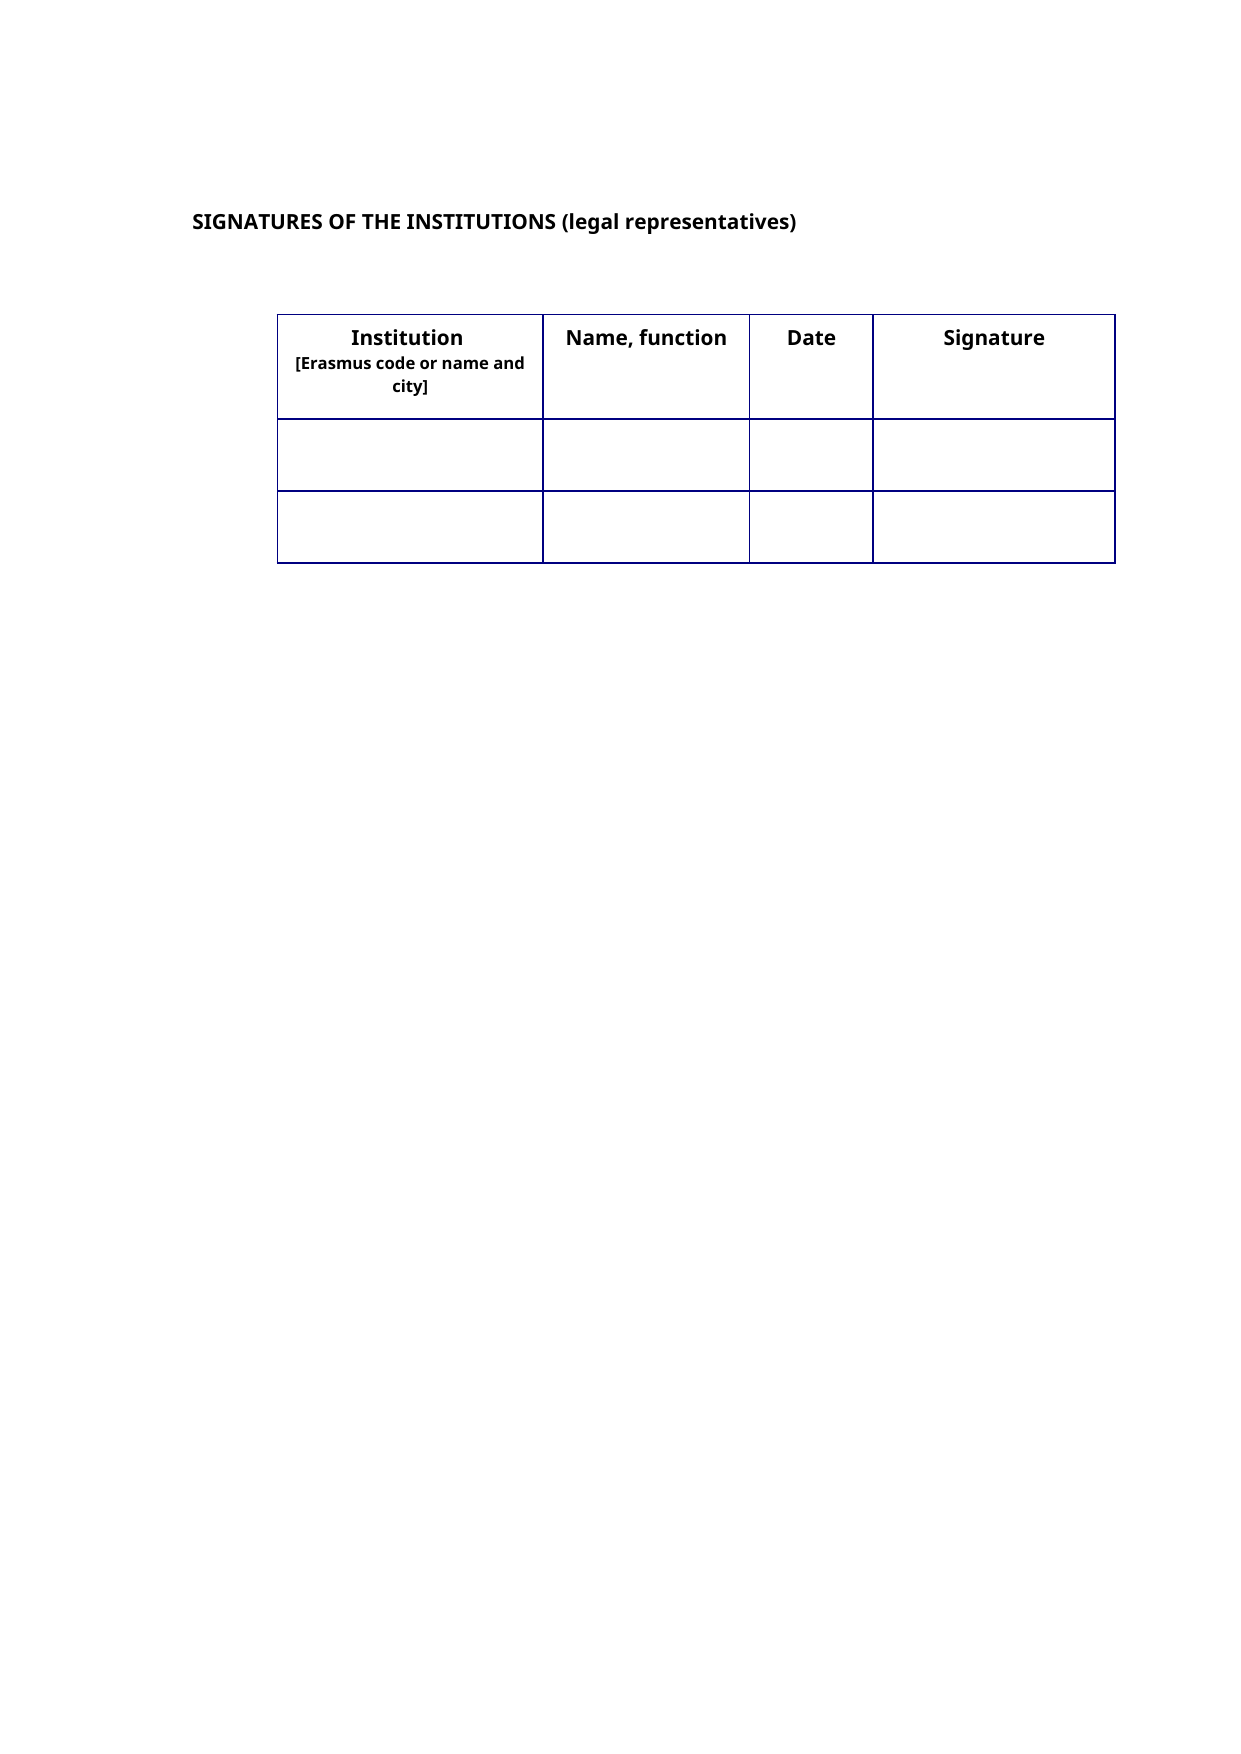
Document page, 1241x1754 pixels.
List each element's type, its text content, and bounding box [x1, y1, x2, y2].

table_cell [874, 420, 1114, 490]
table_cell [278, 420, 542, 490]
table_cell [874, 492, 1114, 562]
table_cell [544, 492, 749, 562]
table_cell [750, 492, 872, 562]
table_cell [544, 420, 749, 490]
table_cell [750, 420, 872, 490]
list SIGNATURES OF THE INSTITUTIONS (legal representatives) [192, 207, 1092, 235]
table_header Date [750, 315, 872, 418]
table_header Name, function [544, 315, 749, 418]
table_cell [278, 492, 542, 562]
table_header Institution [Erasmus code or name and city] [278, 315, 542, 418]
table_header Signature [874, 315, 1114, 418]
